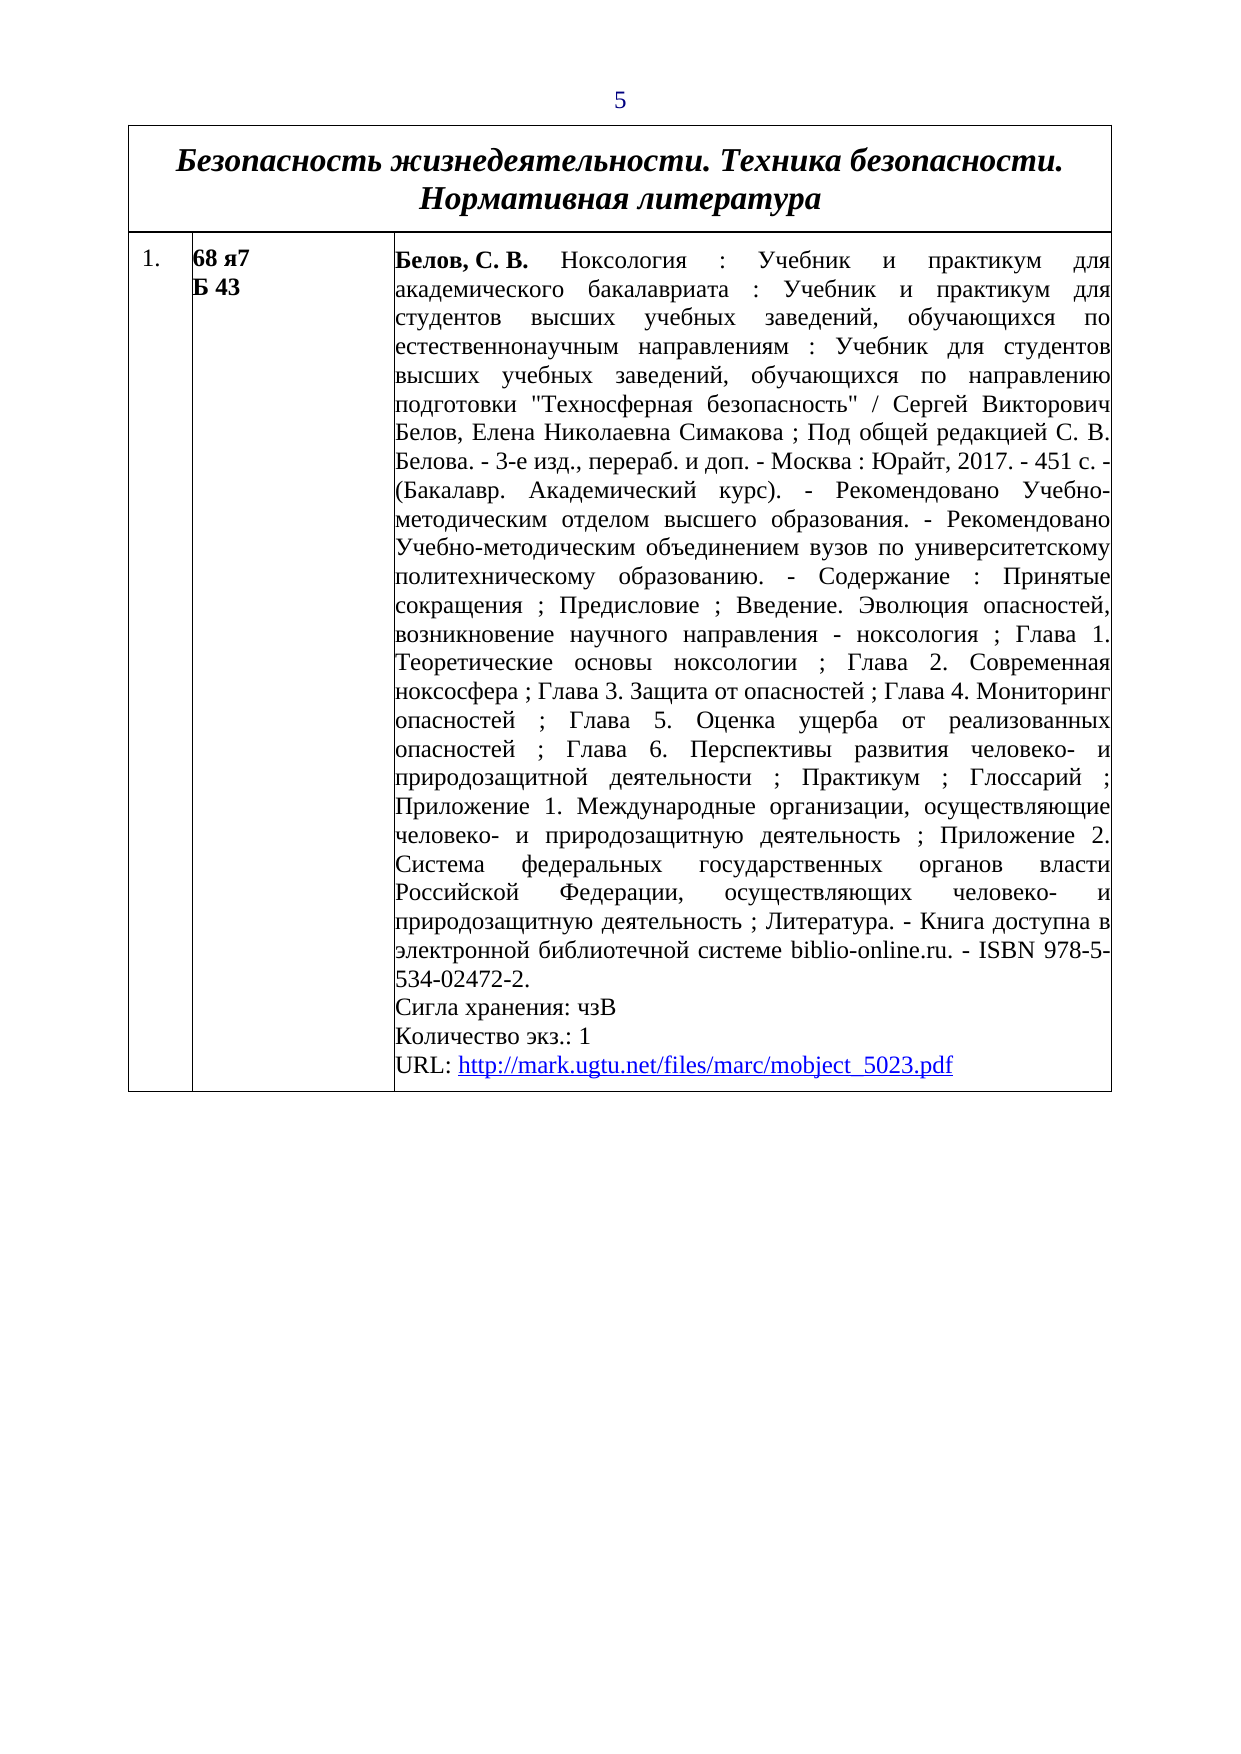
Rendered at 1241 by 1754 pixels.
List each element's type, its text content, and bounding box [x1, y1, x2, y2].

table_header Безопасность жизнедеятельности. Техника безопасности. Нормативная литература [129, 126, 1111, 231]
table_cell 68 я7 Б 43 [193, 233, 394, 1091]
table_cell [129, 233, 192, 1091]
table_cell Белов, С. В. Ноксология : Учебник и практикум для академического бакалавриата : Учебник и практикум для студентов высших учебных заведений, обучающихся по естественнонаучным направлениям : Учебник для студентов высших учебных заведений, обучающихся по направлению подготовки "Техносферная безопасность" / Сергей Викторович Белов, Елена Николаевна Симакова ; Под общей редакцией С. В. Белова. - 3-е изд., перераб. и доп. - Москва : Юрайт, 2017. - 451 с. - (Бакалавр. Академический курс). - Рекомендовано Учебно-методическим отделом высшего образования. - Рекомендовано Учебно-методическим объединением вузов по университетскому политехническому образованию. - Содержание : Принятые сокращения ; Предисловие ; Введение. Эволюция опасностей, возникновение научного направления - ноксология ; Глава 1. Теоретические основы ноксологии ; Глава 2. Современная ноксосфера ; Глава 3. Защита от опасностей ; Глава 4. Мониторинг опасностей ; Глава 5. Оценка ущерба от реализованных опасностей ; Глава 6. Перспективы развития человеко- и природозащитной деятельности ; Практикум ; Глоссарий ; Приложение 1. Международные организации, осуществляющие человеко- и природозащитную деятельность ; Приложение 2. Система федеральных государственных органов власти Российской Федерации, осуществляющих человеко- и природозащитную деятельность ; Литература. - Книга доступна в электронной библиотечной системе biblio-online.ru. - ISBN 978-5-534-02472-2. Сигла хранения: чзВ Количество экз.: 1 URL: http://mark.ugtu.net/files/marc/mobject_5023.pdf [395, 233, 1111, 1091]
